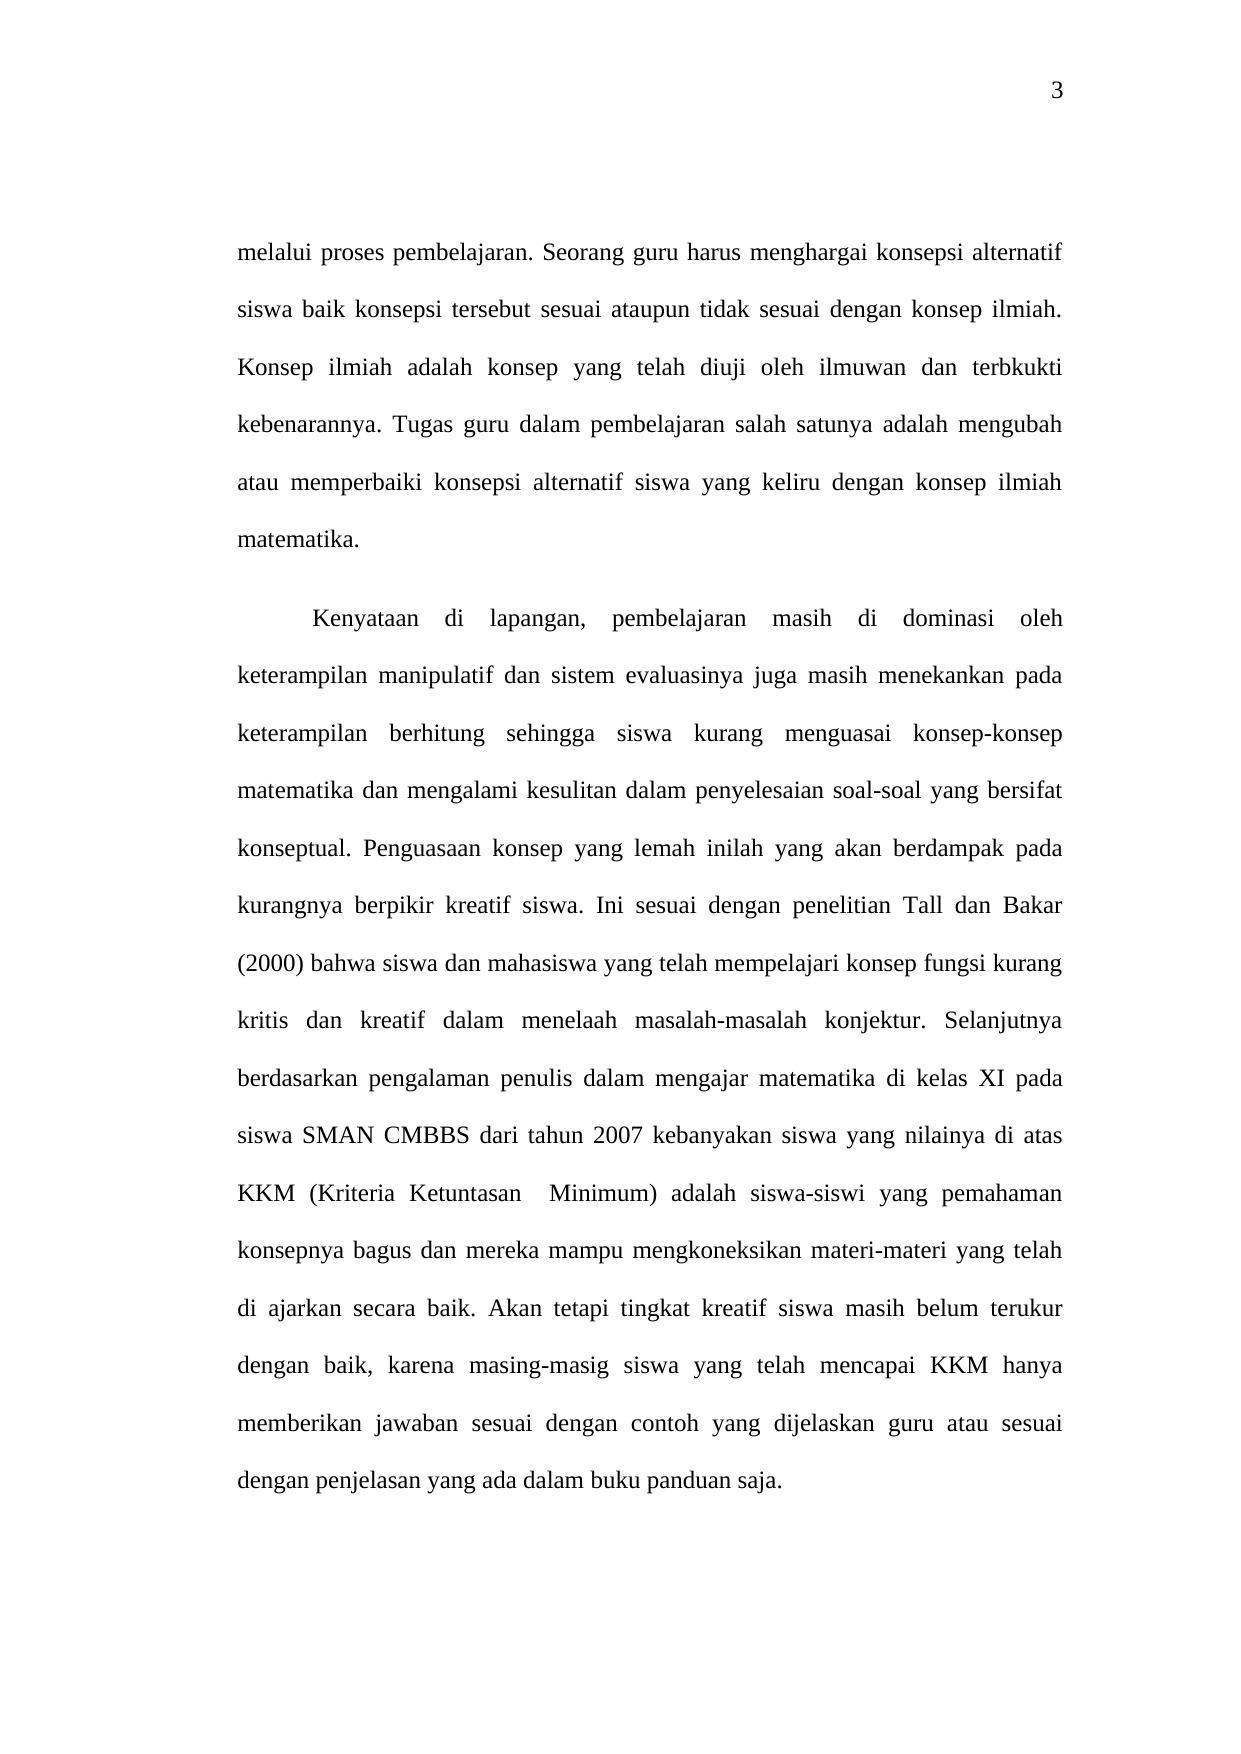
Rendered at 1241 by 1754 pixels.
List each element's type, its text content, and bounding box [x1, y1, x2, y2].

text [237, 237, 1063, 553]
text Kenyataan di lapangan, pembelajaran masih di dominasi oleh keterampilan manipulatif dan sistem evaluasinya juga masih menekankan pada keterampilan berhitung sehingga siswa kurang menguasai konsep-konsep matematika dan mengalami kesulitan dalam penyelesaian soal-soal yang bersifat konseptual. Penguasaan konsep yang lemah inilah yang akan berdampak pada kurangnya berpikir kreatif siswa. Ini sesuai dengan penelitian Tall dan Bakar (2000) bahwa siswa dan mahasiswa yang telah mempelajari konsep fungsi kurang kritis dan kreatif dalam menelaah masalah-masalah konjektur. Selanjutnya berdasarkan pengalaman penulis dalam mengajar matematika di kelas XI pada siswa SMAN CMBBS dari tahun 2007 kebanyakan siswa yang nilainya di atas KKM (Kriteria Ketuntasan Minimum) adalah siswa-siswi yang pemahaman konsepnya bagus dan mereka mampu mengkoneksikan materi-materi yang telah di ajarkan secara baik. Akan tetapi tingkat kreatif siswa masih belum terukur dengan baik, karena masing-masig siswa yang telah mencapai KKM hanya memberikan jawaban sesuai dengan contoh yang dijelaskan guru atau sesuai dengan penjelasan yang ada dalam buku panduan saja. [237, 603, 1063, 1494]
